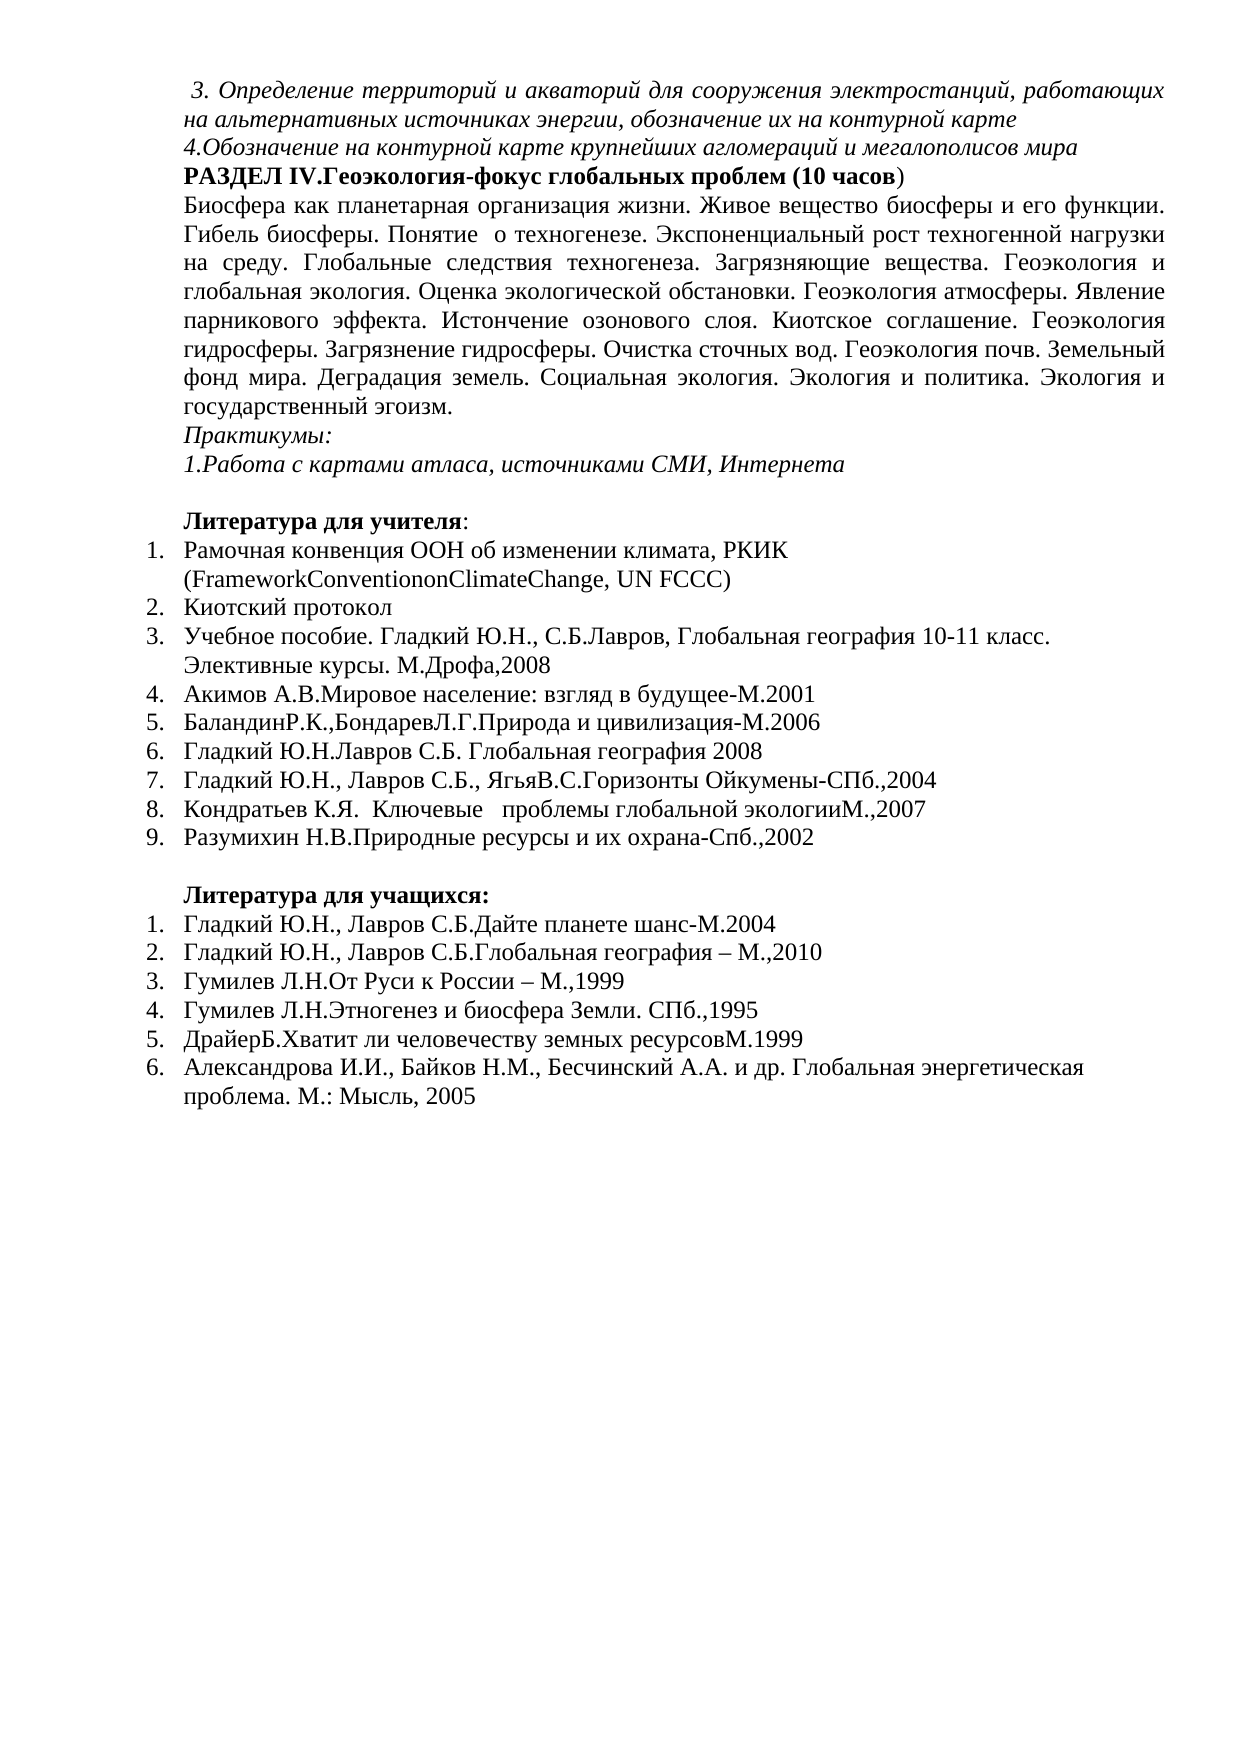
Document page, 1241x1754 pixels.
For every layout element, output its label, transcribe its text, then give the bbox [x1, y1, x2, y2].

list Учебное пособие. Гладкий Ю.Н., С.Б.Лавров, Глобальная география 10-11 класс. Элективные курсы. М.Дрофа,2008 [146, 621, 1165, 679]
text 3. Определение территорий и акваторий для сооружения электростанций, работающих на альтернативных источниках энергии, обозначение их на контурной карте [183, 75, 1165, 132]
list Рамочная конвенция ООН об изменении климата, РКИК (FrameworkConventiononClimateChange, UN FCCC) [146, 535, 1165, 592]
text 4.Обозначение на контурной карте крупнейших агломераций и мегалополисов мира [183, 132, 1165, 161]
list Гладкий Ю.Н., Лавров С.Б.Глобальная география – М.,2010 [146, 937, 1165, 966]
list Разумихин Н.В.Природные ресурсы и их охрана-Спб.,2002 [146, 822, 1165, 851]
text Практикумы: [183, 420, 1165, 449]
list Акимов А.В.Мировое население: взгляд в будущее-М.2001 [146, 679, 1165, 707]
text 1.Работа с картами атласа, источниками СМИ, Интернета [183, 449, 1165, 477]
list Гумилев Л.Н.Этногенез и биосфера Земли. СПб.,1995 [146, 995, 1165, 1024]
text Литература для учителя: [183, 506, 1165, 535]
list Александрова И.И., Байков Н.М., Бесчинский А.А. и др. Глобальная энергетическая проблема. М.: Мысль, 2005 [146, 1052, 1165, 1110]
text Биосфера как планетарная организация жизни. Живое вещество биосферы и его функции. Гибель биосферы. Понятие о техногенезе. Экспоненциальный рост техногенной нагрузки на среду. Глобальные следствия техногенеза. Загрязняющие вещества. Геоэкология и глобальная экология. Оценка экологической обстановки. Геоэкология атмосферы. Явление парникового эффекта. Истончение озонового слоя. Киотское соглашение. Геоэкология гидросферы. Загрязнение гидросферы. Очистка сточных вод. Геоэкология почв. Земельный фонд мира. Деградация земель. Социальная экология. Экология и политика. Экология и государственный эгоизм. [183, 190, 1165, 420]
list БаландинР.К.,БондаревЛ.Г.Природа и цивилизация-М.2006 [146, 707, 1165, 736]
list Кондратьев К.Я. Ключевые проблемы глобальной экологииМ.,2007 [146, 794, 1165, 822]
list Гладкий Ю.Н.Лавров С.Б. Глобальная география 2008 [146, 736, 1165, 765]
list ДрайерБ.Хватит ли человечеству земных ресурсовМ.1999 [146, 1024, 1165, 1052]
text РАЗДЕЛ IV.Геоэкология-фокус глобальных проблем (10 часов) [183, 161, 1165, 190]
list Гладкий Ю.Н., Лавров С.Б., ЯгьяВ.С.Горизонты Ойкумены-СПб.,2004 [146, 765, 1165, 794]
list Гумилев Л.Н.От Руси к России – М.,1999 [146, 966, 1165, 995]
list Киотский протокол [146, 592, 1165, 621]
list Гладкий Ю.Н., Лавров С.Б.Дайте планете шанс-М.2004 [146, 909, 1165, 937]
text Литература для учащихся: [183, 880, 1165, 909]
